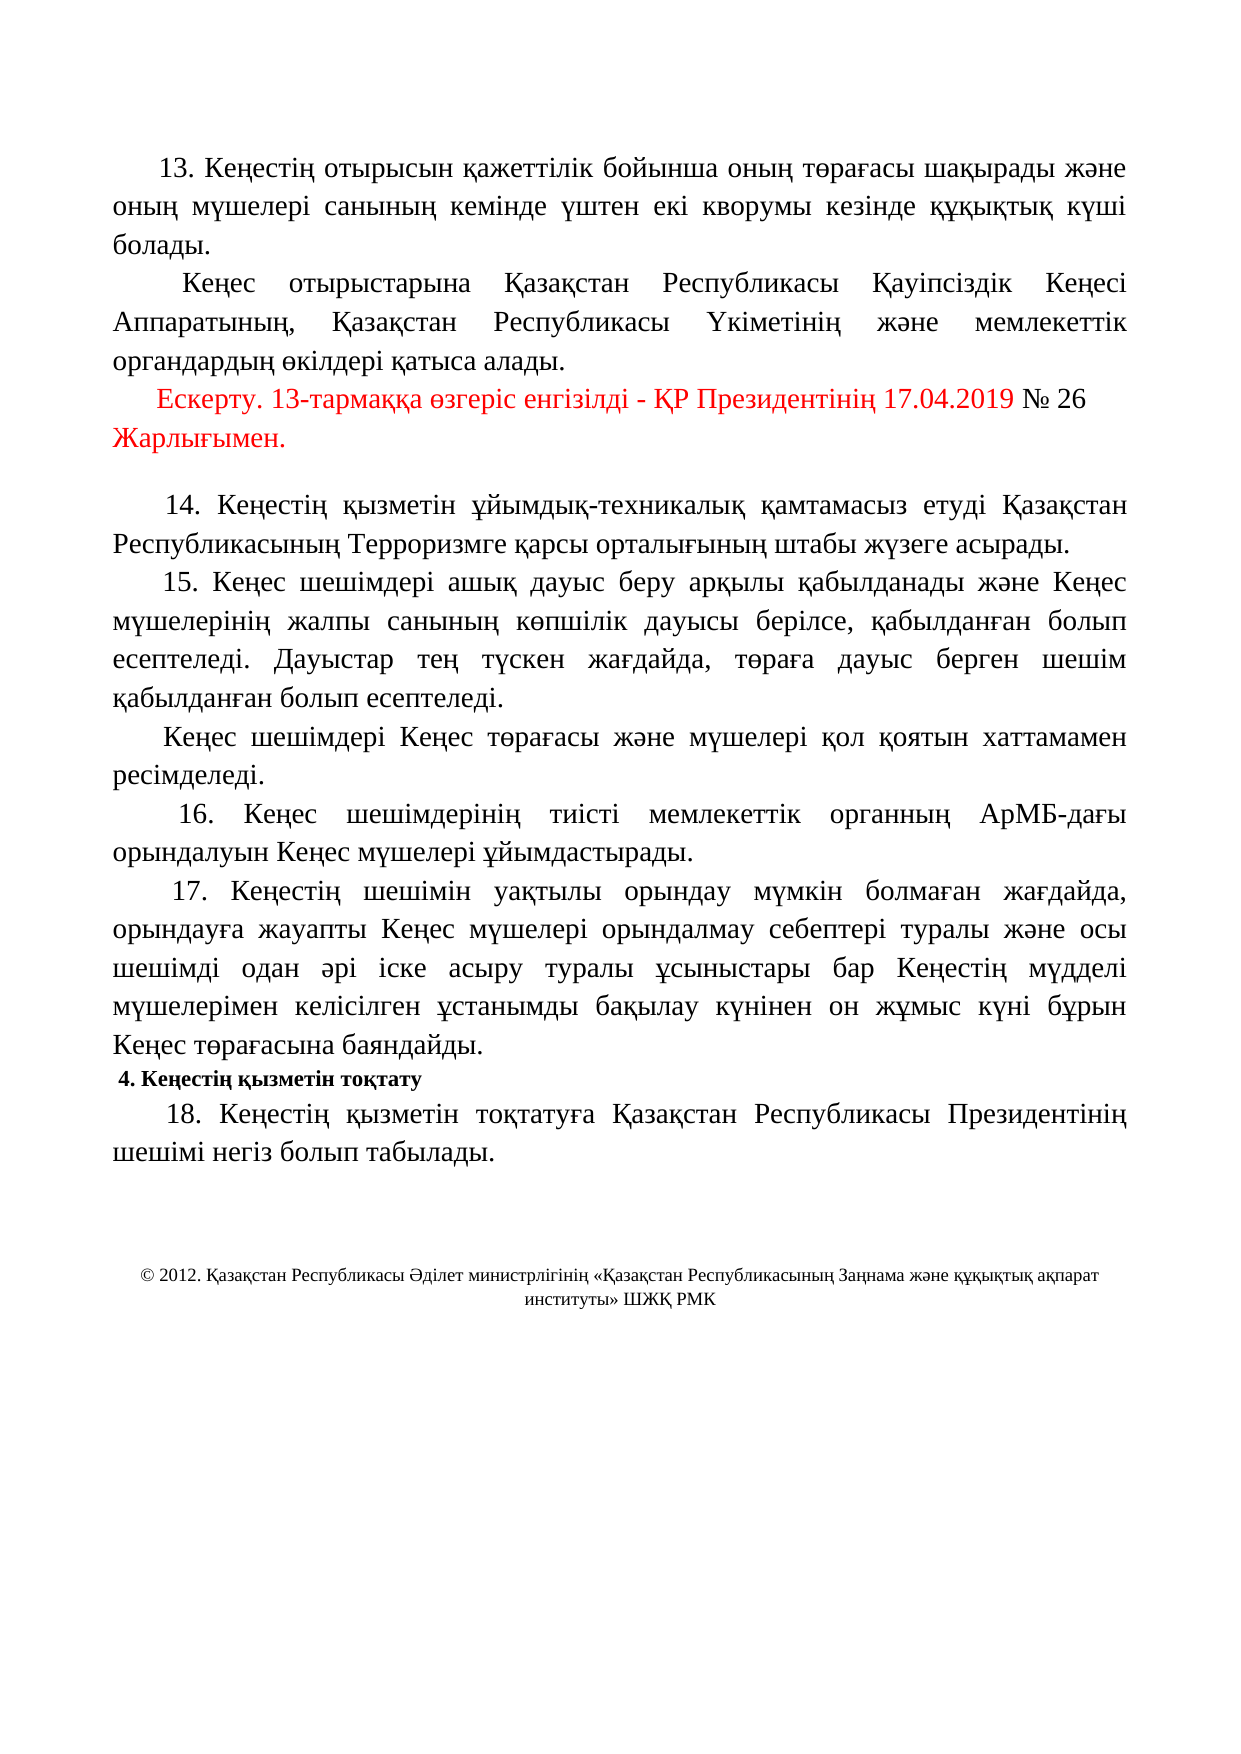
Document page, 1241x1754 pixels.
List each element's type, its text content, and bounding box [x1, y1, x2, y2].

text 16. Кеңес шешімдерінің тиісті мемлекеттік органның АрМБ-дағы орындалуын Кеңес мүшелері ұйымдастырады. [112, 796, 1128, 868]
text Кеңес шешімдері Кеңес төрағасы және мүшелері қол қоятын хаттамамен ресімделеді. [112, 719, 1128, 791]
text 17. Кеңестің шешімін уақтылы орындау мүмкін болмаған жағдайда, орындауға жауапты Кеңес мүшелері орындалмау себептері туралы және осы шешімді одан әрі іске асыру туралы ұсыныстары бар Кеңестің мүдделі мүшелерімен келісілген ұстанымды бақылау күнінен он жұмыс күні бұрын Кеңес төрағасына баяндайды. [112, 873, 1128, 1061]
text Ескерту. 13-тармаққа өзгеріс енгізілді - ҚР Президентінің 17.04.2019 № 26 Жарлығымен. [112, 381, 1128, 483]
text 18. Кеңестің қызметін тоқтатуға Қазақстан Республикасы Президентінің шешімі негіз болып табылады. [112, 1096, 1128, 1168]
text 4. Кеңестің қызметін тоқтату [112, 1066, 1128, 1092]
text 15. Кеңес шешімдері ашық дауыс беру арқылы қабылданады және Кеңес мүшелерінің жалпы санының көпшілік дауысы берілсе, қабылданған болып есептеледі. Дауыстар тең түскен жағдайда, төраға дауыс берген шешім қабылданған болып есептеледі. [112, 564, 1128, 714]
text 13. Кеңестің отырысын қажеттілік бойынша оның төрағасы шақырады және оның мүшелері санының кемінде үштен екі кворумы кезінде құқықтық күші болады. [112, 150, 1128, 261]
text © 2012. Қазақстан Республикасы Әділет министрлігінің «Қазақстан Республикасының Заңнама және құқықтық ақпарат институты» ШЖҚ РМК [112, 1263, 1128, 1310]
text 14. Кеңестің қызметін ұйымдық-техникалық қамтамасыз етуді Қазақстан Республикасының Терроризмге қарсы орталығының штабы жүзеге асырады. [112, 487, 1128, 559]
text Кеңес отырыстарына Қазақстан Республикасы Қауіпсіздік Кеңесі Аппаратының, Қазақстан Республикасы Үкіметінің және мемлекеттік органдардың өкілдері қатыса алады. [112, 266, 1128, 376]
